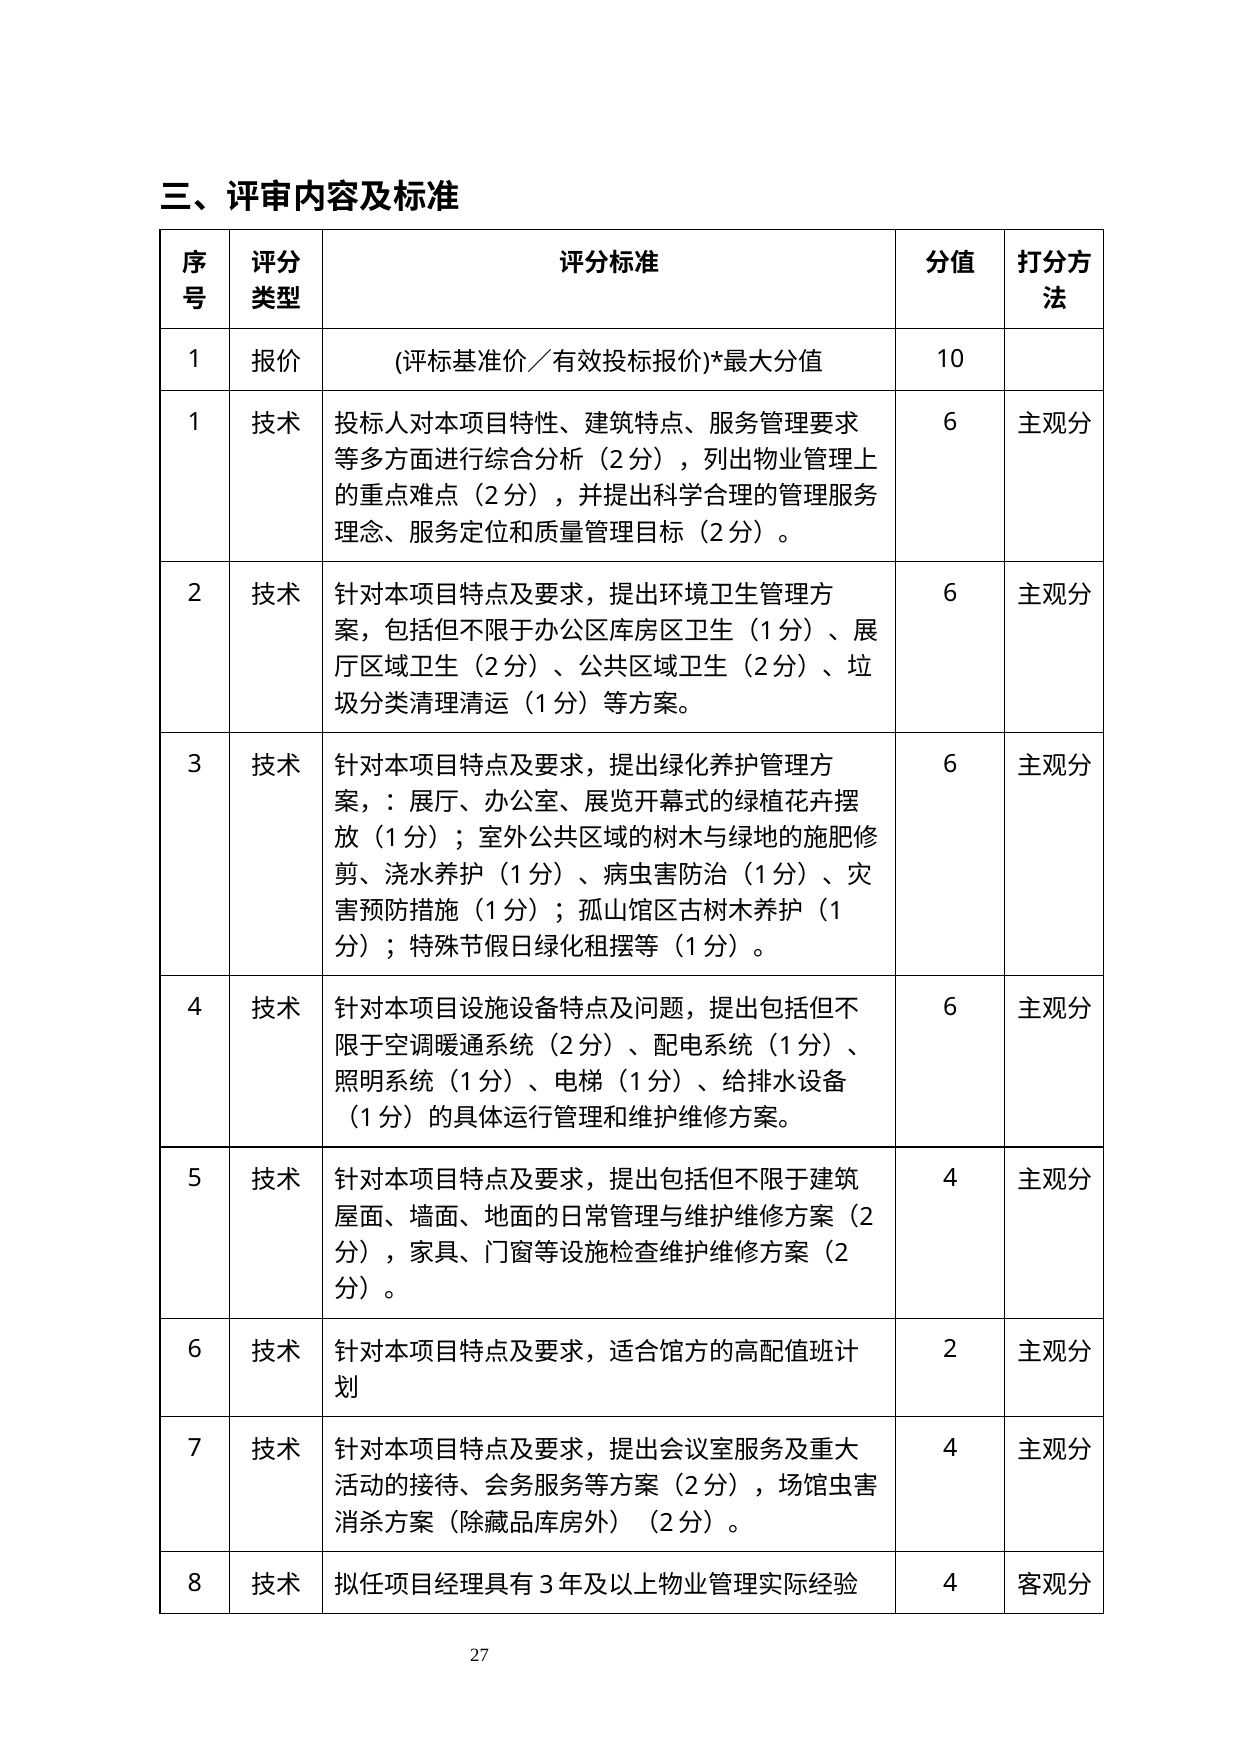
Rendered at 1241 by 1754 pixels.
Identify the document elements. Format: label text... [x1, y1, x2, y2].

table_cell 报价 [230, 329, 322, 390]
table_cell 主观分 [1005, 391, 1103, 561]
table_cell 1 [161, 391, 229, 561]
table_cell 客观分 [1005, 1552, 1103, 1613]
table_cell 主观分 [1005, 562, 1103, 732]
table_cell 技术 [230, 391, 322, 561]
table_cell 6 [161, 1319, 229, 1416]
table_cell 10 [896, 329, 1004, 390]
table_cell 4 [896, 1148, 1004, 1317]
table_header 分值 [896, 230, 1004, 327]
table_cell 技术 [230, 1417, 322, 1551]
table_header 序号 [161, 230, 229, 327]
table_cell 技术 [230, 1319, 322, 1416]
table_cell 主观分 [1005, 976, 1103, 1146]
table_cell 1 [161, 329, 229, 390]
table_cell 6 [896, 562, 1004, 732]
table_header 评分标准 [323, 230, 895, 327]
table_cell 技术 [230, 1552, 322, 1613]
text 三、评审内容及标准 [159, 175, 1081, 216]
table_cell 6 [896, 976, 1004, 1146]
table_cell 针对本项目特点及要求，提出会议室服务及重大活动的接待、会务服务等方案（2分），场馆虫害消杀方案（除藏品库房外）（2分）。 [323, 1417, 895, 1551]
table_cell 6 [896, 733, 1004, 975]
table_cell 主观分 [1005, 1417, 1103, 1551]
table_cell (评标基准价／有效投标报价)*最大分值 [323, 329, 895, 390]
table_cell 6 [896, 391, 1004, 561]
table_header 评分类型 [230, 230, 322, 327]
table_cell 3 [161, 733, 229, 975]
table_cell 技术 [230, 976, 322, 1146]
table_cell 主观分 [1005, 733, 1103, 975]
table_header 打分方法 [1005, 230, 1103, 327]
table_cell 技术 [230, 733, 322, 975]
table_cell 2 [896, 1319, 1004, 1416]
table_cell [323, 1552, 895, 1613]
table_cell 7 [161, 1417, 229, 1551]
table_cell 2 [161, 562, 229, 732]
table_cell [1005, 329, 1103, 390]
table_cell 4 [896, 1552, 1004, 1613]
table_cell 4 [896, 1417, 1004, 1551]
table_cell 主观分 [1005, 1148, 1103, 1317]
table_cell 5 [161, 1148, 229, 1317]
table_cell 主观分 [1005, 1319, 1103, 1416]
table_cell 针对本项目特点及要求，提出包括但不限于建筑屋面、墙面、地面的日常管理与维护维修方案（2分），家具、门窗等设施检查维护维修方案（2分）。 [323, 1148, 895, 1317]
table_cell 技术 [230, 1148, 322, 1317]
table_cell 4 [161, 976, 229, 1146]
table_cell 针对本项目特点及要求，提出环境卫生管理方案，包括但不限于办公区库房区卫生（1分）、展厅区域卫生（2分）、公共区域卫生（2分）、垃圾分类清理清运（1分）等方案。 [323, 562, 895, 732]
table_cell 针对本项目特点及要求，适合馆方的高配值班计划 [323, 1319, 895, 1416]
table_cell 8 [161, 1552, 229, 1613]
table_cell 投标人对本项目特性、建筑特点、服务管理要求等多方面进行综合分析（2分），列出物业管理上的重点难点（2分），并提出科学合理的管理服务理念、服务定位和质量管理目标（2分）。 [323, 391, 895, 561]
table_cell 针对本项目设施设备特点及问题，提出包括但不限于空调暖通系统（2分）、配电系统（1分）、照明系统（1分）、电梯（1分）、给排水设备（1分）的具体运行管理和维护维修方案。 [323, 976, 895, 1146]
table_cell 技术 [230, 562, 322, 732]
table_cell 针对本项目特点及要求，提出绿化养护管理方案，：展厅、办公室、展览开幕式的绿植花卉摆放（1分）；室外公共区域的树木与绿地的施肥修剪、浇水养护（1分）、病虫害防治（1分）、灾害预防措施（1分）；孤山馆区古树木养护（1分）；特殊节假日绿化租摆等（1分）。 [323, 733, 895, 975]
